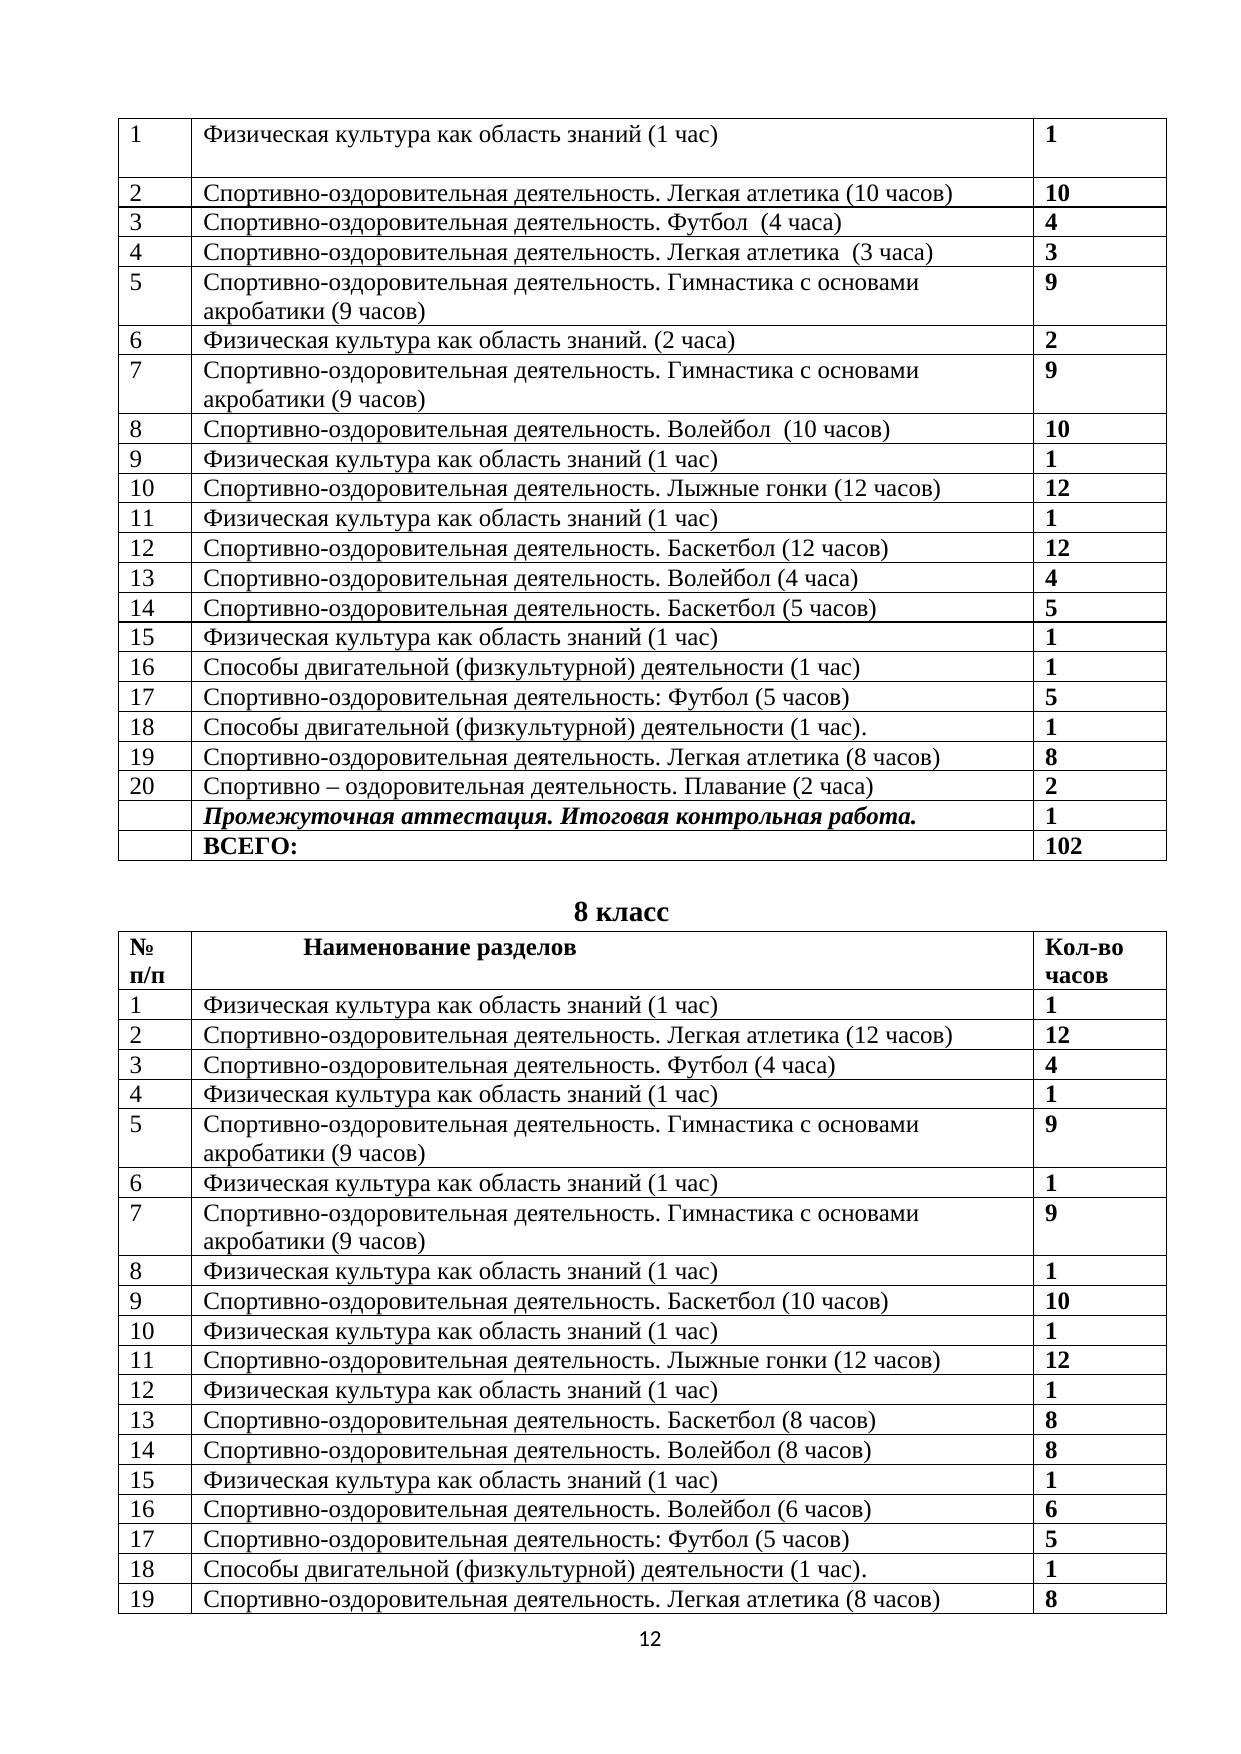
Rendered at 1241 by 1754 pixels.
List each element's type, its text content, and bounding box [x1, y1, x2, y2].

table_cell 8 [119, 1256, 191, 1285]
table_cell Способы двигательной (физкультурной) деятельности (1 час). [192, 1554, 1033, 1583]
table_cell Спортивно-оздоровительная деятельность. Легкая атлетика (10 часов) [192, 178, 1033, 206]
table_cell 12 [119, 533, 191, 562]
table_cell 5 [119, 267, 191, 324]
table_cell Спортивно – оздоровительная деятельность. Плавание (2 часа) [192, 771, 1033, 800]
table_cell 4 [1034, 208, 1166, 236]
table_cell 5 [1034, 1524, 1166, 1553]
table_cell 10 [1034, 178, 1166, 206]
table_cell Физическая культура как область знаний (1 час) [192, 1316, 1033, 1344]
table_cell 12 [1034, 1346, 1166, 1374]
table_cell 6 [119, 1168, 191, 1197]
table_cell Физическая культура как область знаний. (2 часа) [192, 326, 1033, 354]
table_cell 1 [1034, 1375, 1166, 1404]
table_cell 12 [1034, 533, 1166, 562]
table_cell Промежуточная аттестация. Итоговая контрольная работа. [192, 801, 1033, 830]
table_cell 19 [119, 1584, 191, 1613]
table_cell Спортивно-оздоровительная деятельность. Волейбол (10 часов) [192, 414, 1033, 443]
table_cell 4 [119, 1080, 191, 1108]
table_cell 10 [119, 474, 191, 502]
table_cell 9 [1034, 355, 1166, 413]
table_cell 17 [119, 1524, 191, 1553]
table_cell Спортивно-оздоровительная деятельность. Гимнастика с основами акробатики (9 часов) [192, 267, 1033, 324]
table_cell Физическая культура как область знаний (1 час) [192, 990, 1033, 1019]
table_cell 6 [1034, 1495, 1166, 1523]
table_cell ВСЕГО: [192, 831, 1033, 860]
table_cell 1 [1034, 990, 1166, 1019]
table_cell Физическая культура как область знаний (1 час) [192, 1465, 1033, 1493]
table_cell 1 [1034, 801, 1166, 830]
table_cell Спортивно-оздоровительная деятельность. Баскетбол (5 часов) [192, 593, 1033, 621]
table_cell 3 [119, 208, 191, 236]
table_cell 18 [119, 1554, 191, 1583]
table_cell Спортивно-оздоровительная деятельность. Лыжные гонки (12 часов) [192, 1346, 1033, 1374]
table_cell 4 [119, 237, 191, 266]
table_cell 8 [1034, 1584, 1166, 1613]
table_cell 102 [1034, 831, 1166, 860]
table_cell Спортивно-оздоровительная деятельность. Легкая атлетика (3 часа) [192, 237, 1033, 266]
table_cell 2 [1034, 771, 1166, 800]
table_cell 8 [1034, 742, 1166, 770]
table_cell 12 [1034, 1020, 1166, 1049]
table_cell Физическая культура как область знаний (1 час) [192, 444, 1033, 472]
table_cell 14 [119, 593, 191, 621]
table_cell 1 [1034, 623, 1166, 651]
table_cell 1 [1034, 712, 1166, 741]
table_cell 6 [119, 326, 191, 354]
table_cell 11 [119, 503, 191, 532]
table_cell 7 [119, 355, 191, 413]
table_cell Спортивно-оздоровительная деятельность. Лыжные гонки (12 часов) [192, 474, 1033, 502]
text 8 класс [59, 894, 1181, 928]
table_cell 1 [119, 990, 191, 1019]
table_cell 9 [119, 1286, 191, 1315]
table_cell 18 [119, 712, 191, 741]
table_cell 1 [119, 119, 191, 177]
table_header Наименование разделов [192, 932, 1033, 989]
table_cell Спортивно-оздоровительная деятельность. Футбол (4 часа) [192, 208, 1033, 236]
table_cell Физическая культура как область знаний (1 час) [192, 623, 1033, 651]
table_cell Спортивно-оздоровительная деятельность. Легкая атлетика (8 часов) [192, 1584, 1033, 1613]
table_cell 8 [119, 414, 191, 443]
table_cell Физическая культура как область знаний (1 час) [192, 1375, 1033, 1404]
table_cell 1 [1034, 652, 1166, 681]
table_cell 15 [119, 623, 191, 651]
table_cell Спортивно-оздоровительная деятельность: Футбол (5 часов) [192, 682, 1033, 711]
table_cell Спортивно-оздоровительная деятельность. Легкая атлетика (8 часов) [192, 742, 1033, 770]
table_cell 12 [119, 1375, 191, 1404]
table_cell 1 [1034, 503, 1166, 532]
table_cell Физическая культура как область знаний (1 час) [192, 1080, 1033, 1108]
table_cell Физическая культура как область знаний (1 час) [192, 1256, 1033, 1285]
table_cell 16 [119, 1495, 191, 1523]
table_cell 10 [1034, 1286, 1166, 1315]
table_cell 15 [119, 1465, 191, 1493]
table_cell Спортивно-оздоровительная деятельность. Гимнастика с основами акробатики (9 часов) [192, 1198, 1033, 1255]
table_cell Спортивно-оздоровительная деятельность. Волейбол (6 часов) [192, 1495, 1033, 1523]
table_cell 1 [1034, 1465, 1166, 1493]
table_cell 16 [119, 652, 191, 681]
table_cell Спортивно-оздоровительная деятельность. Футбол (4 часа) [192, 1050, 1033, 1078]
table_cell Спортивно-оздоровительная деятельность. Легкая атлетика (12 часов) [192, 1020, 1033, 1049]
table_cell Физическая культура как область знаний (1 час) [192, 503, 1033, 532]
table_cell 1 [1034, 1168, 1166, 1197]
table_cell 19 [119, 742, 191, 770]
table_cell 20 [119, 771, 191, 800]
table_cell 1 [1034, 1316, 1166, 1344]
table_cell 9 [1034, 1109, 1166, 1167]
table_cell 11 [119, 1346, 191, 1374]
table_cell [119, 801, 191, 830]
table_cell Спортивно-оздоровительная деятельность. Волейбол (4 часа) [192, 563, 1033, 592]
table_cell 4 [1034, 563, 1166, 592]
table_cell 17 [119, 682, 191, 711]
table_cell Спортивно-оздоровительная деятельность: Футбол (5 часов) [192, 1524, 1033, 1553]
table_cell 12 [1034, 474, 1166, 502]
table_cell Физическая культура как область знаний (1 час) [192, 119, 1033, 177]
table_cell 3 [1034, 237, 1166, 266]
table_cell 9 [1034, 1198, 1166, 1255]
table_cell 13 [119, 563, 191, 592]
table_cell [119, 831, 191, 860]
table_cell Спортивно-оздоровительная деятельность. Гимнастика с основами акробатики (9 часов) [192, 355, 1033, 413]
table_header Кол-во часов [1034, 932, 1166, 989]
table_cell 5 [119, 1109, 191, 1167]
table_cell 4 [1034, 1050, 1166, 1078]
table_cell Спортивно-оздоровительная деятельность. Баскетбол (10 часов) [192, 1286, 1033, 1315]
table_cell 14 [119, 1435, 191, 1464]
table_cell 1 [1034, 1554, 1166, 1583]
table_cell 10 [1034, 414, 1166, 443]
table_cell 1 [1034, 444, 1166, 472]
table_cell Спортивно-оздоровительная деятельность. Баскетбол (8 часов) [192, 1405, 1033, 1434]
table_cell 8 [1034, 1435, 1166, 1464]
table_cell 5 [1034, 593, 1166, 621]
table_cell 7 [119, 1198, 191, 1255]
table_cell Способы двигательной (физкультурной) деятельности (1 час) [192, 652, 1033, 681]
table_header № п/п [119, 932, 191, 989]
table_cell 13 [119, 1405, 191, 1434]
table_cell Спортивно-оздоровительная деятельность. Баскетбол (12 часов) [192, 533, 1033, 562]
table_cell 2 [1034, 326, 1166, 354]
table_cell Способы двигательной (физкультурной) деятельности (1 час). [192, 712, 1033, 741]
table_cell 8 [1034, 1405, 1166, 1434]
table_cell 3 [119, 1050, 191, 1078]
table_cell 9 [1034, 267, 1166, 324]
table_cell Спортивно-оздоровительная деятельность. Гимнастика с основами акробатики (9 часов) [192, 1109, 1033, 1167]
table_cell 2 [119, 1020, 191, 1049]
table_cell Физическая культура как область знаний (1 час) [192, 1168, 1033, 1197]
table_cell 2 [119, 178, 191, 206]
table_cell 1 [1034, 1256, 1166, 1285]
table_cell 1 [1034, 119, 1166, 177]
table_cell 10 [119, 1316, 191, 1344]
table_cell 1 [1034, 1080, 1166, 1108]
table_cell 9 [119, 444, 191, 472]
table_cell Спортивно-оздоровительная деятельность. Волейбол (8 часов) [192, 1435, 1033, 1464]
table_cell 5 [1034, 682, 1166, 711]
